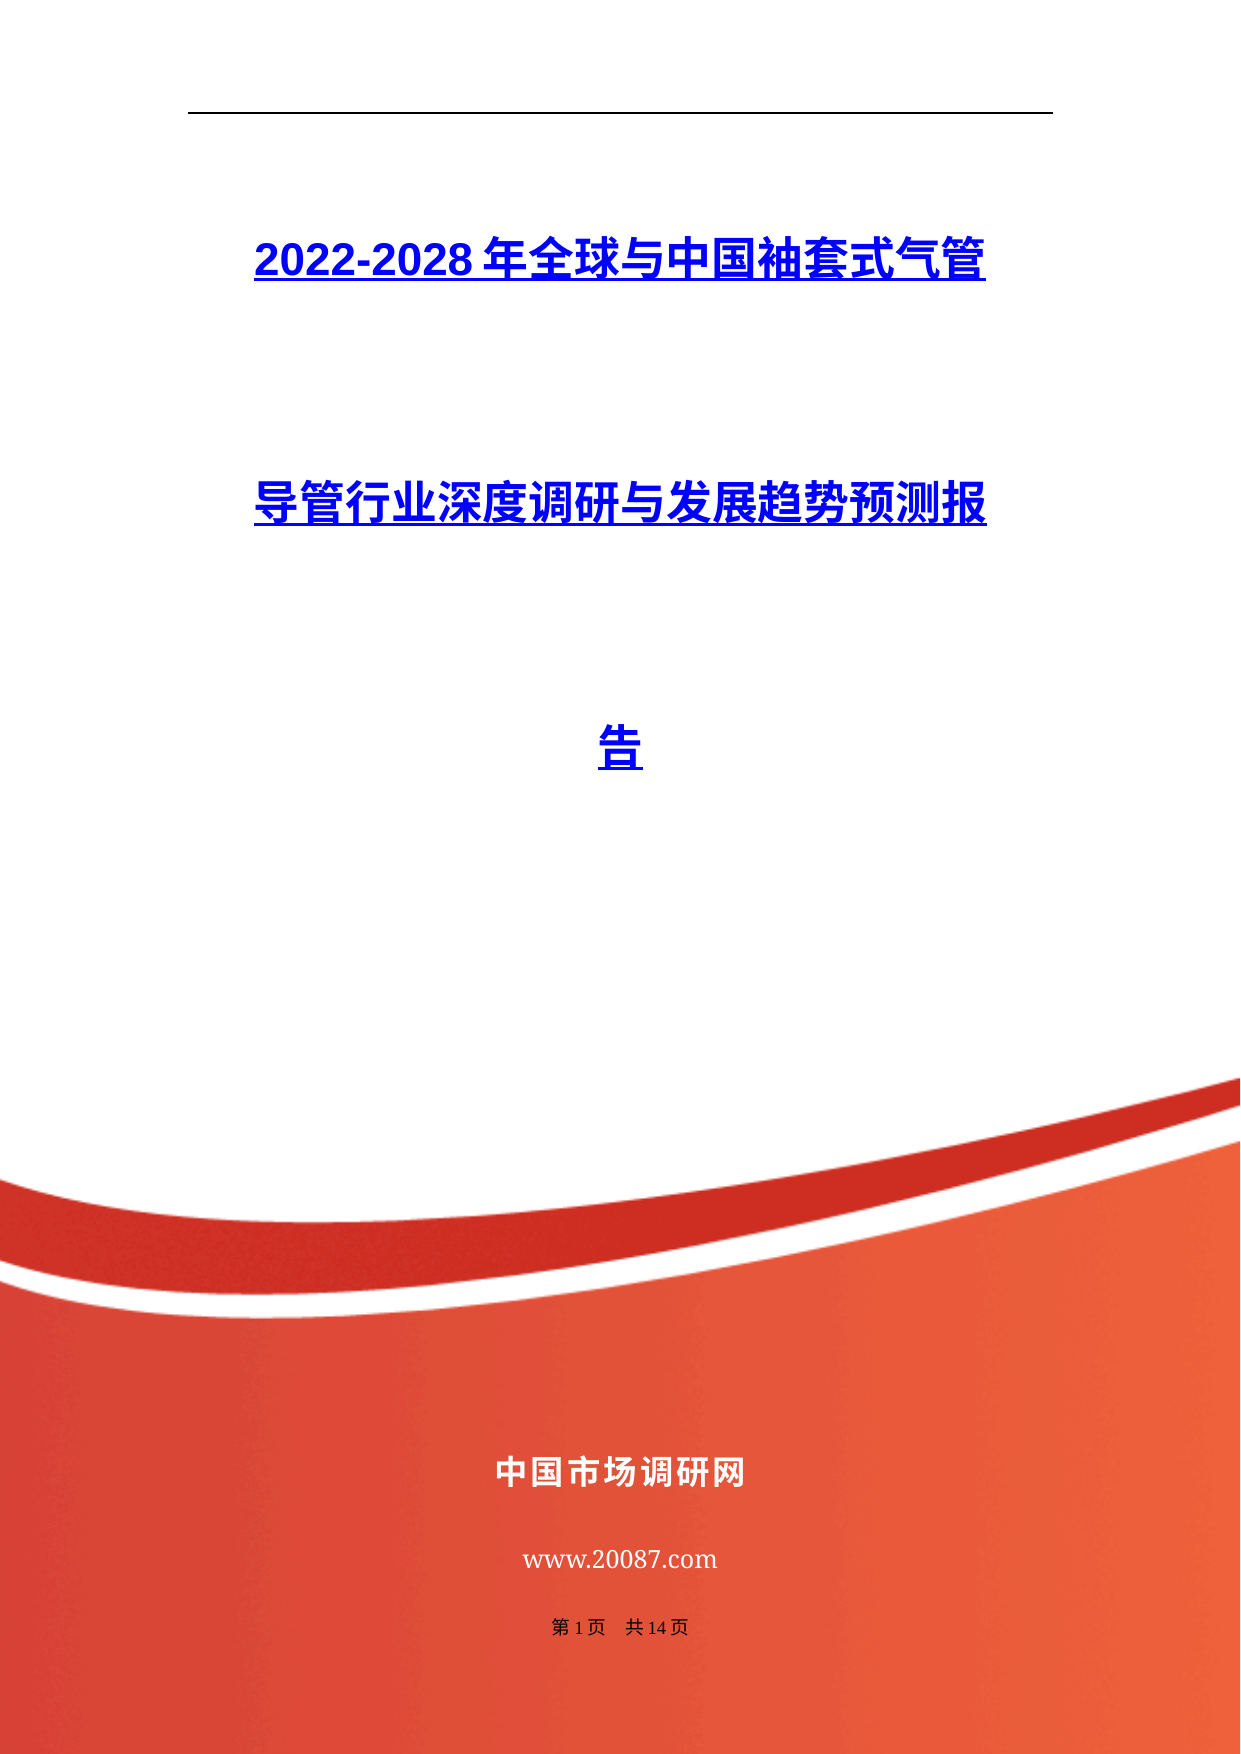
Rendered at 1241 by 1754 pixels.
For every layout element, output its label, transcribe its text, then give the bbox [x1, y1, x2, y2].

table_header 2022-2028年全球与中国袖套式气管导管行业深度调研与发展趋势预测报告 [188, 207, 1053, 871]
text www.20087.com [187, 1526, 1053, 1591]
picture [0, 1006, 1241, 1754]
subtitle 中国市场调研网 [187, 1437, 1053, 1502]
